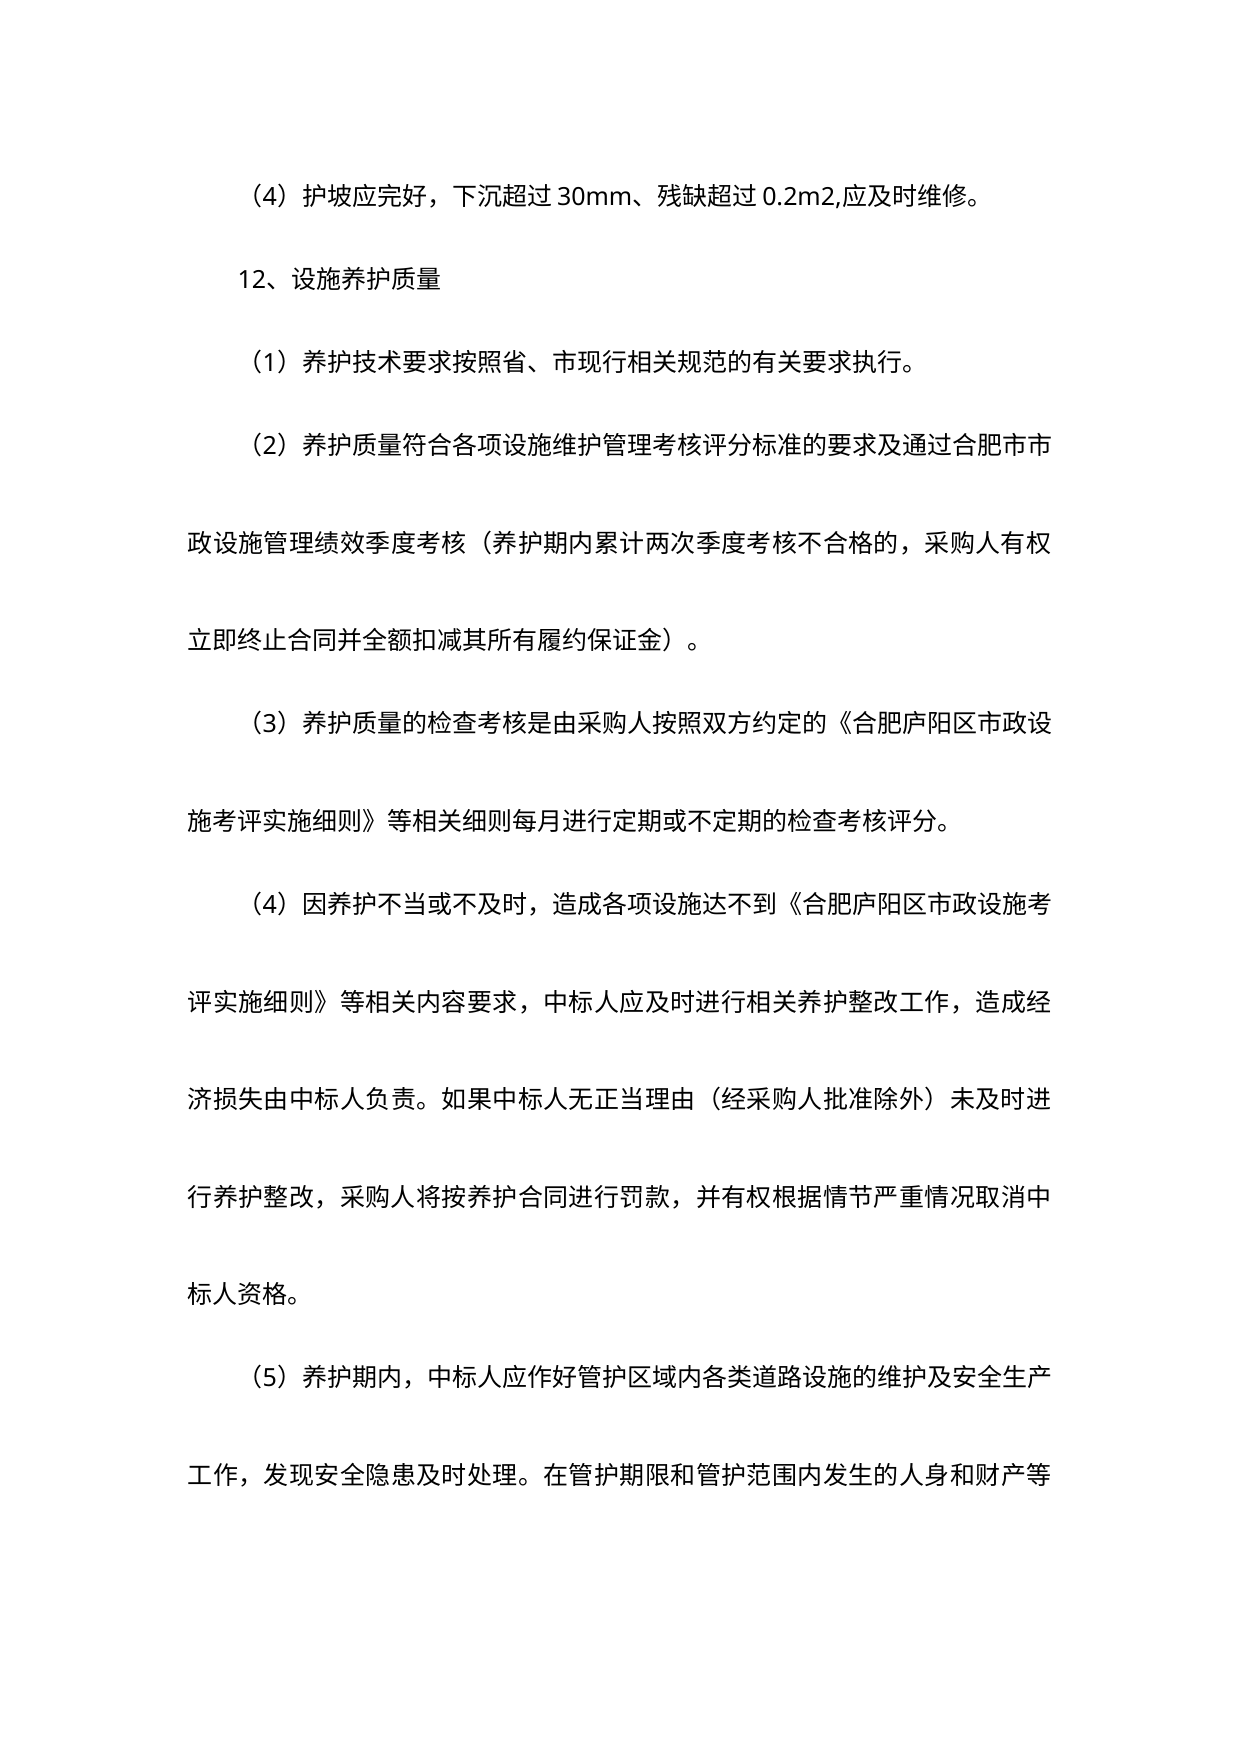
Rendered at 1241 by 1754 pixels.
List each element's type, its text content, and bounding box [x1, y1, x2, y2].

text 12、设施养护质量 [187, 245, 1053, 310]
text （2）养护质量符合各项设施维护管理考核评分标准的要求及通过合肥市市政设施管理绩效季度考核（养护期内累计两次季度考核不合格的，采购人有权立即终止合同并全额扣减其所有履约保证金）。 [187, 411, 1053, 671]
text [187, 1343, 1053, 1506]
text （4）护坡应完好，下沉超过30mm、残缺超过0.2m2,应及时维修。 [187, 162, 1053, 227]
text （1）养护技术要求按照省、市现行相关规范的有关要求执行。 [187, 328, 1053, 393]
text （3）养护质量的检查考核是由采购人按照双方约定的《合肥庐阳区市政设施考评实施细则》等相关细则每月进行定期或不定期的检查考核评分。 [187, 689, 1053, 852]
text （4）因养护不当或不及时，造成各项设施达不到《合肥庐阳区市政设施考评实施细则》等相关内容要求，中标人应及时进行相关养护整改工作，造成经济损失由中标人负责。如果中标人无正当理由（经采购人批准除外）未及时进行养护整改，采购人将按养护合同进行罚款，并有权根据情节严重情况取消中标人资格。 [187, 870, 1053, 1325]
